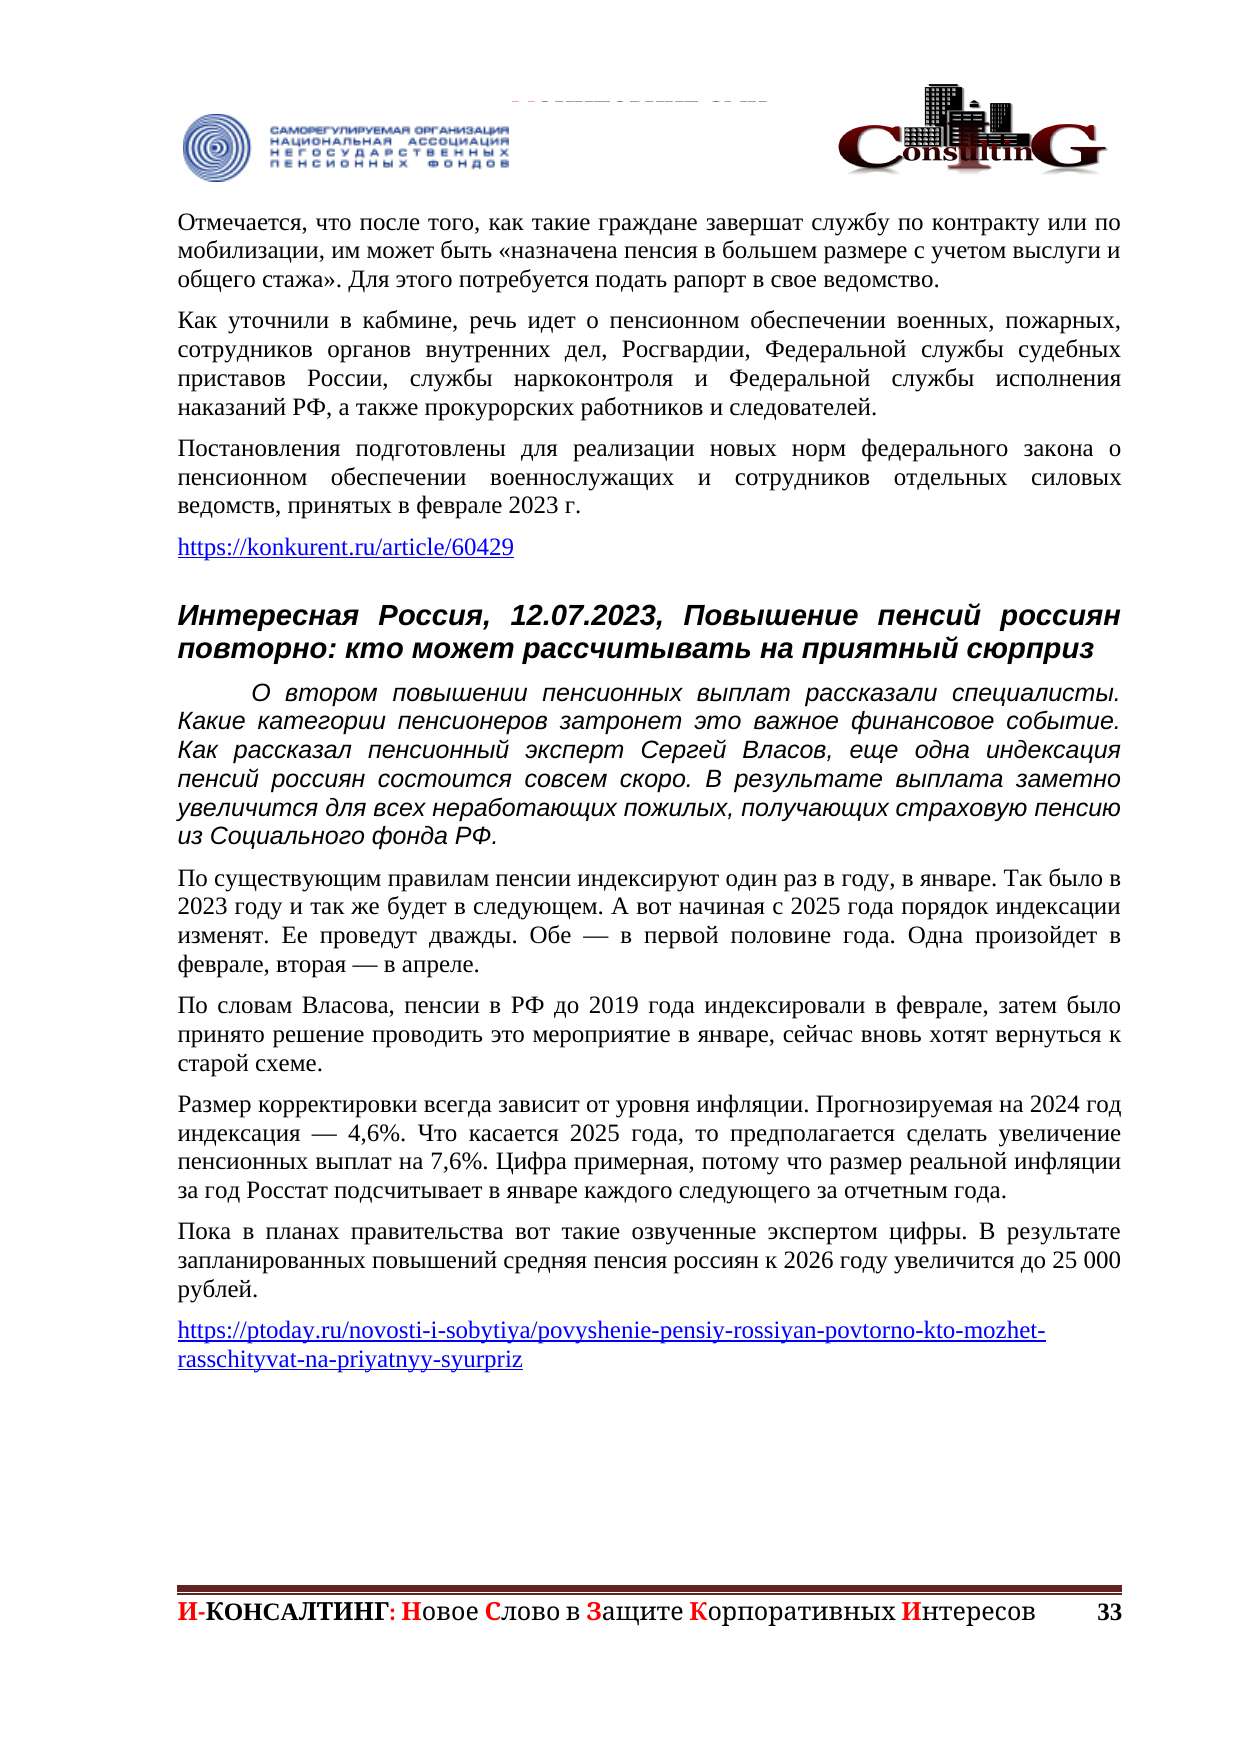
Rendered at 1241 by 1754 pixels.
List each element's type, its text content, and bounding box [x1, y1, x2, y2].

picture [183, 114, 509, 182]
text Размер корректировки всегда зависит от уровня инфляции. Прогнозируемая на 2024 год индексация — 4,6%. Что касается 2025 года, то предполагается сделать увеличение пенсионных выплат на 7,6%. Цифра примерная, потому что размер реальной инфляции за год Росстат подсчитывает в январе каждого следующего за отчетным года. [177, 1089, 1122, 1204]
subtitle Интересная Россия, 12.07.2023, Повышение пенсий россиян повторно: кто может рассчитывать на приятный сюрприз [177, 598, 1122, 665]
subtitle О втором повышении пенсионных выплат рассказали специалисты. Какие категории пенсионеров затронет это важное финансовое событие. Как рассказал пенсионный эксперт Сергей Власов, еще одна индексация пенсий россиян состоится совсем скоро. В результате выплата заметно увеличится для всех неработающих пожилых, получающих страховую пенсию из Социального фонда РФ. [177, 678, 1122, 850]
picture [821, 73, 1122, 182]
text По существующим правилам пенсии индексируют один раз в году, в январе. Так было в 2023 году и так же будет в следующем. А вот начиная с 2025 года порядок индексации изменят. Ее проведут дважды. Обе — в первой половине года. Одна произойдет в феврале, вторая — в апреле. [177, 863, 1122, 978]
text Постановления подготовлены для реализации новых норм федерального закона о пенсионном обеспечении военнослужащих и сотрудников отдельных силовых ведомств, принятых в феврале 2023 г. [177, 433, 1122, 519]
text По словам Власова, пенсии в РФ до 2019 года индексировали в феврале, затем было принято решение проводить это мероприятие в январе, сейчас вновь хотят вернуться к старой схеме. [177, 990, 1122, 1076]
text https://konkurent.ru/article/60429 [177, 532, 1122, 561]
text https://ptoday.ru/novosti-i-sobytiya/povyshenie-pensiy-rossiyan-povtorno-kto-mozhet-rasschityvat-na-priyatnyy-syurpriz [177, 1315, 1122, 1373]
text Пока в планах правительства вот такие озвученные экспертом цифры. В результате запланированных повышений средняя пенсия россиян к 2026 году увеличится до 25 000 рублей. [177, 1216, 1122, 1303]
text Как уточнили в кабмине, речь идет о пенсионном обеспечении военных, пожарных, сотрудников органов внутренних дел, Росгвардии, Федеральной службы судебных приставов России, службы наркоконтроля и Федеральной службы исполнения наказаний РФ, а также прокурорских работников и следователей. [177, 306, 1122, 421]
text Отмечается, что после того, как такие граждане завершат службу по контракту или по мобилизации, им может быть «назначена пенсия в большем размере с учетом выслуги и общего стажа». Для этого потребуется подать рапорт в свое ведомство. [177, 207, 1122, 293]
